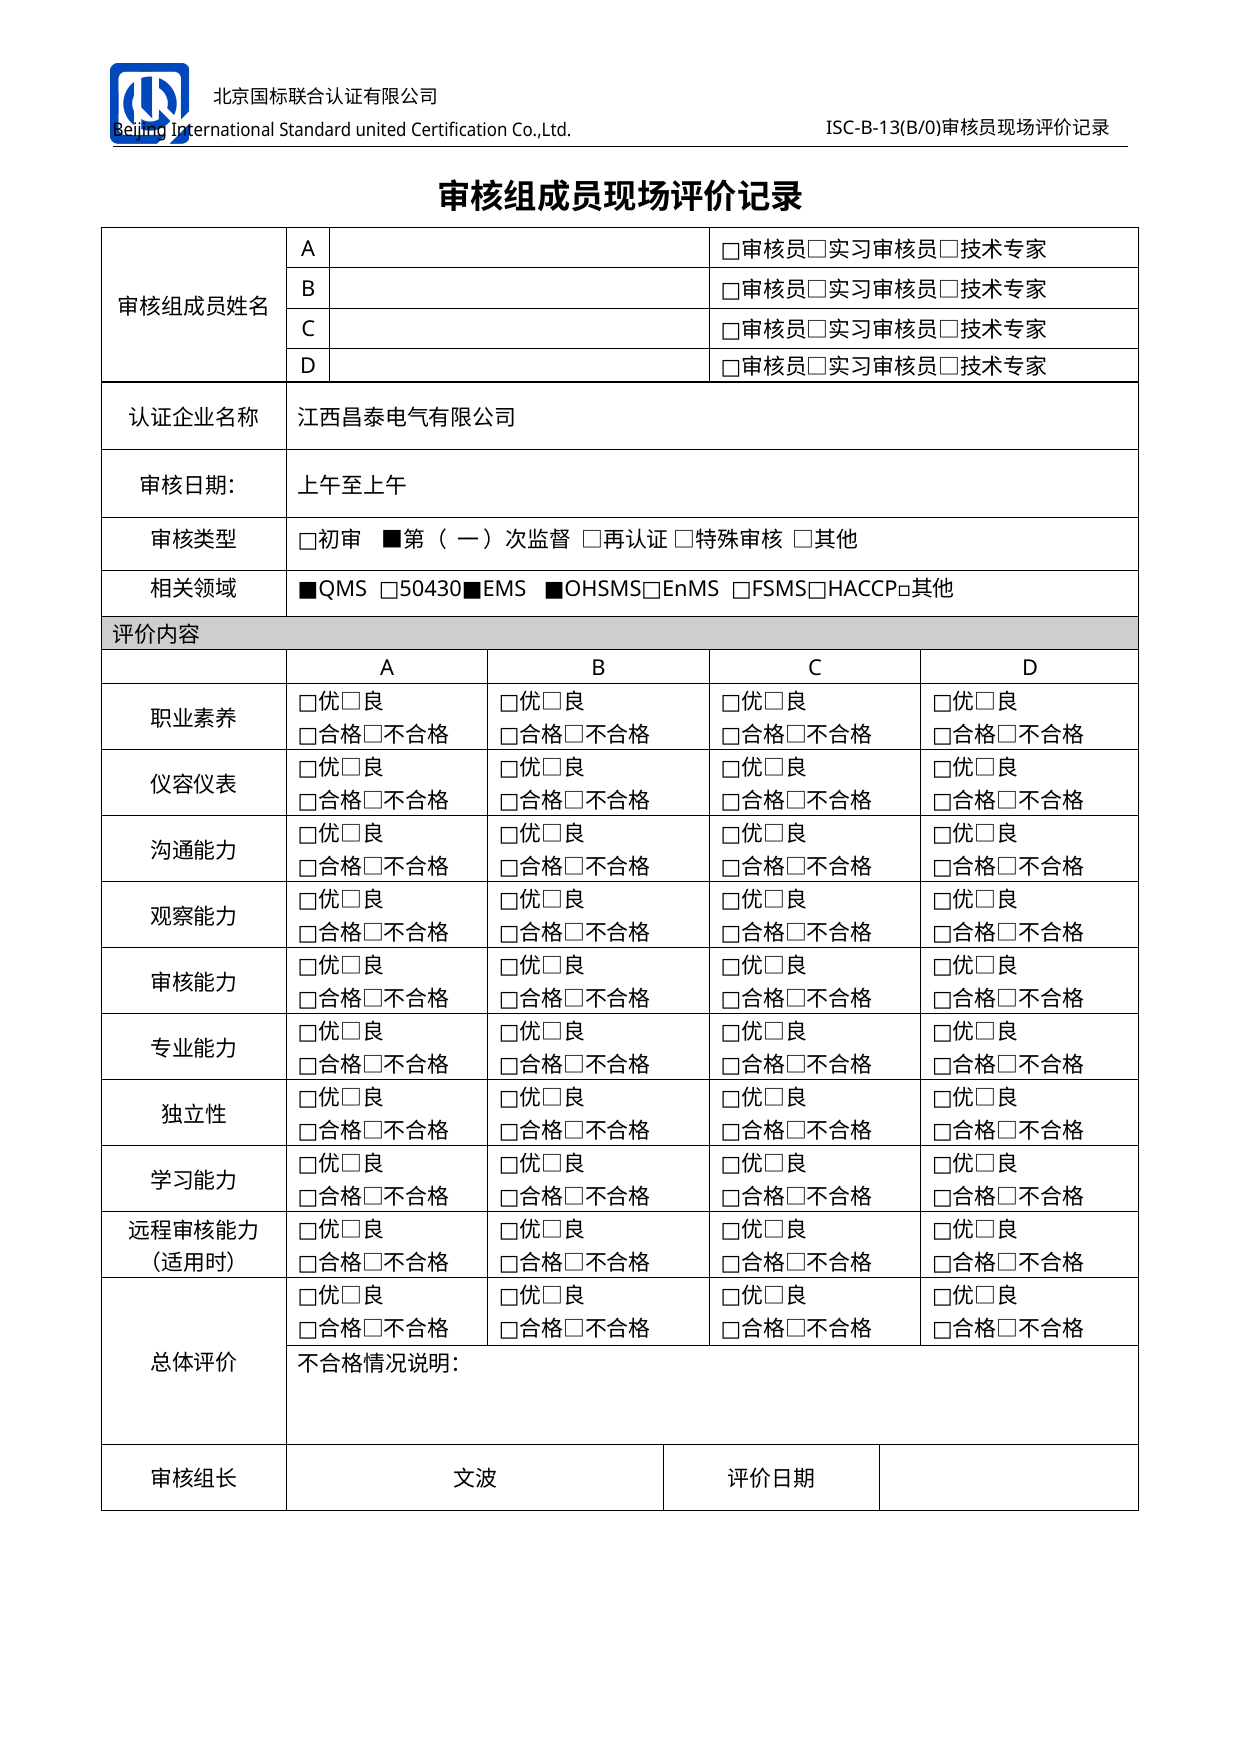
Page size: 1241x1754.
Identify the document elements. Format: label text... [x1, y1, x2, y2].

table_cell □优□良 □合格□不合格 [921, 882, 1138, 947]
table_cell B [287, 268, 329, 308]
table_cell 审核组长 [102, 1445, 286, 1509]
table_cell □优□良 □合格□不合格 [488, 1146, 709, 1211]
table_cell □优□良 □合格□不合格 [710, 1212, 920, 1277]
table_cell A [287, 650, 487, 683]
table_cell □优□良 □合格□不合格 [710, 1278, 920, 1345]
table_cell □优□良 □合格□不合格 [488, 1014, 709, 1079]
table_cell 不合格情况说明： [287, 1346, 1138, 1443]
table_cell □优□良 □合格□不合格 [488, 948, 709, 1013]
table_cell □优□良 □合格□不合格 [488, 816, 709, 881]
table_cell □优□良 □合格□不合格 [921, 816, 1138, 881]
table_cell D [921, 650, 1138, 683]
table_cell □优□良 □合格□不合格 [710, 750, 920, 815]
table_cell [330, 268, 709, 308]
text 审核组成员现场评价记录 [112, 162, 1128, 227]
table_cell 独立性 [102, 1080, 286, 1145]
table_cell [102, 650, 286, 683]
table_cell 专业能力 [102, 1014, 286, 1079]
table_cell 沟通能力 [102, 816, 286, 881]
table_cell ■QMS □50430■EMS ■OHSMS□EnMS □FSMS□HACCP□其他 [287, 571, 1138, 616]
table_header [330, 228, 709, 267]
table_cell □优□良 □合格□不合格 [921, 1080, 1138, 1145]
table_cell □优□良 □合格□不合格 [488, 1212, 709, 1277]
table_cell □优□良 □合格□不合格 [488, 684, 709, 749]
table_cell □优□良 □合格□不合格 [287, 1278, 487, 1345]
table_cell 相关领域 [102, 571, 286, 616]
table_cell □优□良 □合格□不合格 [710, 1080, 920, 1145]
table_cell □优□良 □合格□不合格 [921, 1212, 1138, 1277]
table_cell □优□良 □合格□不合格 [287, 882, 487, 947]
table_cell □优□良 □合格□不合格 [710, 948, 920, 1013]
table_cell □优□良 □合格□不合格 [287, 1080, 487, 1145]
table_cell 总体评价 [102, 1278, 286, 1443]
table_cell □优□良 □合格□不合格 [287, 750, 487, 815]
table_cell □优□良 □合格□不合格 [921, 750, 1138, 815]
table_cell 仪容仪表 [102, 750, 286, 815]
table_cell □优□良 □合格□不合格 [921, 1014, 1138, 1079]
table_cell □审核员□实习审核员□技术专家 [710, 349, 1138, 381]
table_header A [287, 228, 329, 267]
table_cell 观察能力 [102, 882, 286, 947]
table_cell 审核能力 [102, 948, 286, 1013]
table_cell □优□良 □合格□不合格 [287, 1212, 487, 1277]
table_cell □优□良 □合格□不合格 [488, 1080, 709, 1145]
table_cell D [287, 349, 329, 381]
table_cell [880, 1445, 1138, 1509]
table_cell C [710, 650, 920, 683]
table_cell [330, 349, 709, 381]
table_cell □优□良 □合格□不合格 [710, 1014, 920, 1079]
table_cell □优□良 □合格□不合格 [488, 1278, 709, 1345]
table_cell □审核员□实习审核员□技术专家 [710, 309, 1138, 348]
table_cell C [287, 309, 329, 348]
table_cell 认证企业名称 [102, 383, 286, 449]
table_cell B [488, 650, 709, 683]
table_cell □优□良 □合格□不合格 [488, 750, 709, 815]
table_cell □优□良 □合格□不合格 [710, 684, 920, 749]
table_cell 文波 [287, 1445, 663, 1509]
table_cell 评价日期 [664, 1445, 879, 1509]
table_cell □优□良 □合格□不合格 [488, 882, 709, 947]
table_cell □优□良 □合格□不合格 [921, 1146, 1138, 1211]
table_cell □优□良 □合格□不合格 [921, 948, 1138, 1013]
table_cell □优□良 □合格□不合格 [287, 1014, 487, 1079]
table_cell □初审 ■第（ 一 ）次监督 □再认证 □特殊审核 □其他 [287, 518, 1138, 570]
table_cell 评价内容 [102, 617, 1138, 649]
table_cell □优□良 □合格□不合格 [921, 1278, 1138, 1345]
table_cell 上午至上午 [287, 450, 1138, 517]
table_cell □优□良 □合格□不合格 [287, 1146, 487, 1211]
table_cell □优□良 □合格□不合格 [287, 816, 487, 881]
table_cell □优□良 □合格□不合格 [710, 882, 920, 947]
table_cell 审核日期： [102, 450, 286, 517]
table_cell [330, 309, 709, 348]
table_cell □审核员□实习审核员□技术专家 [710, 268, 1138, 308]
table_cell □优□良 □合格□不合格 [921, 684, 1138, 749]
table_cell 江西昌泰电气有限公司 [287, 383, 1138, 449]
table_cell □优□良 □合格□不合格 [287, 684, 487, 749]
table_cell 职业素养 [102, 684, 286, 749]
table_header □审核员□实习审核员□技术专家 [710, 228, 1138, 267]
table_cell □优□良 □合格□不合格 [710, 816, 920, 881]
table_cell □优□良 □合格□不合格 [710, 1146, 920, 1211]
picture [110, 63, 190, 144]
table_header 审核组成员姓名 [102, 228, 286, 381]
table_cell 审核类型 [102, 518, 286, 570]
table_cell □优□良 □合格□不合格 [287, 948, 487, 1013]
table_cell 学习能力 [102, 1146, 286, 1211]
table_cell 远程审核能力 （适用时） [102, 1212, 286, 1277]
